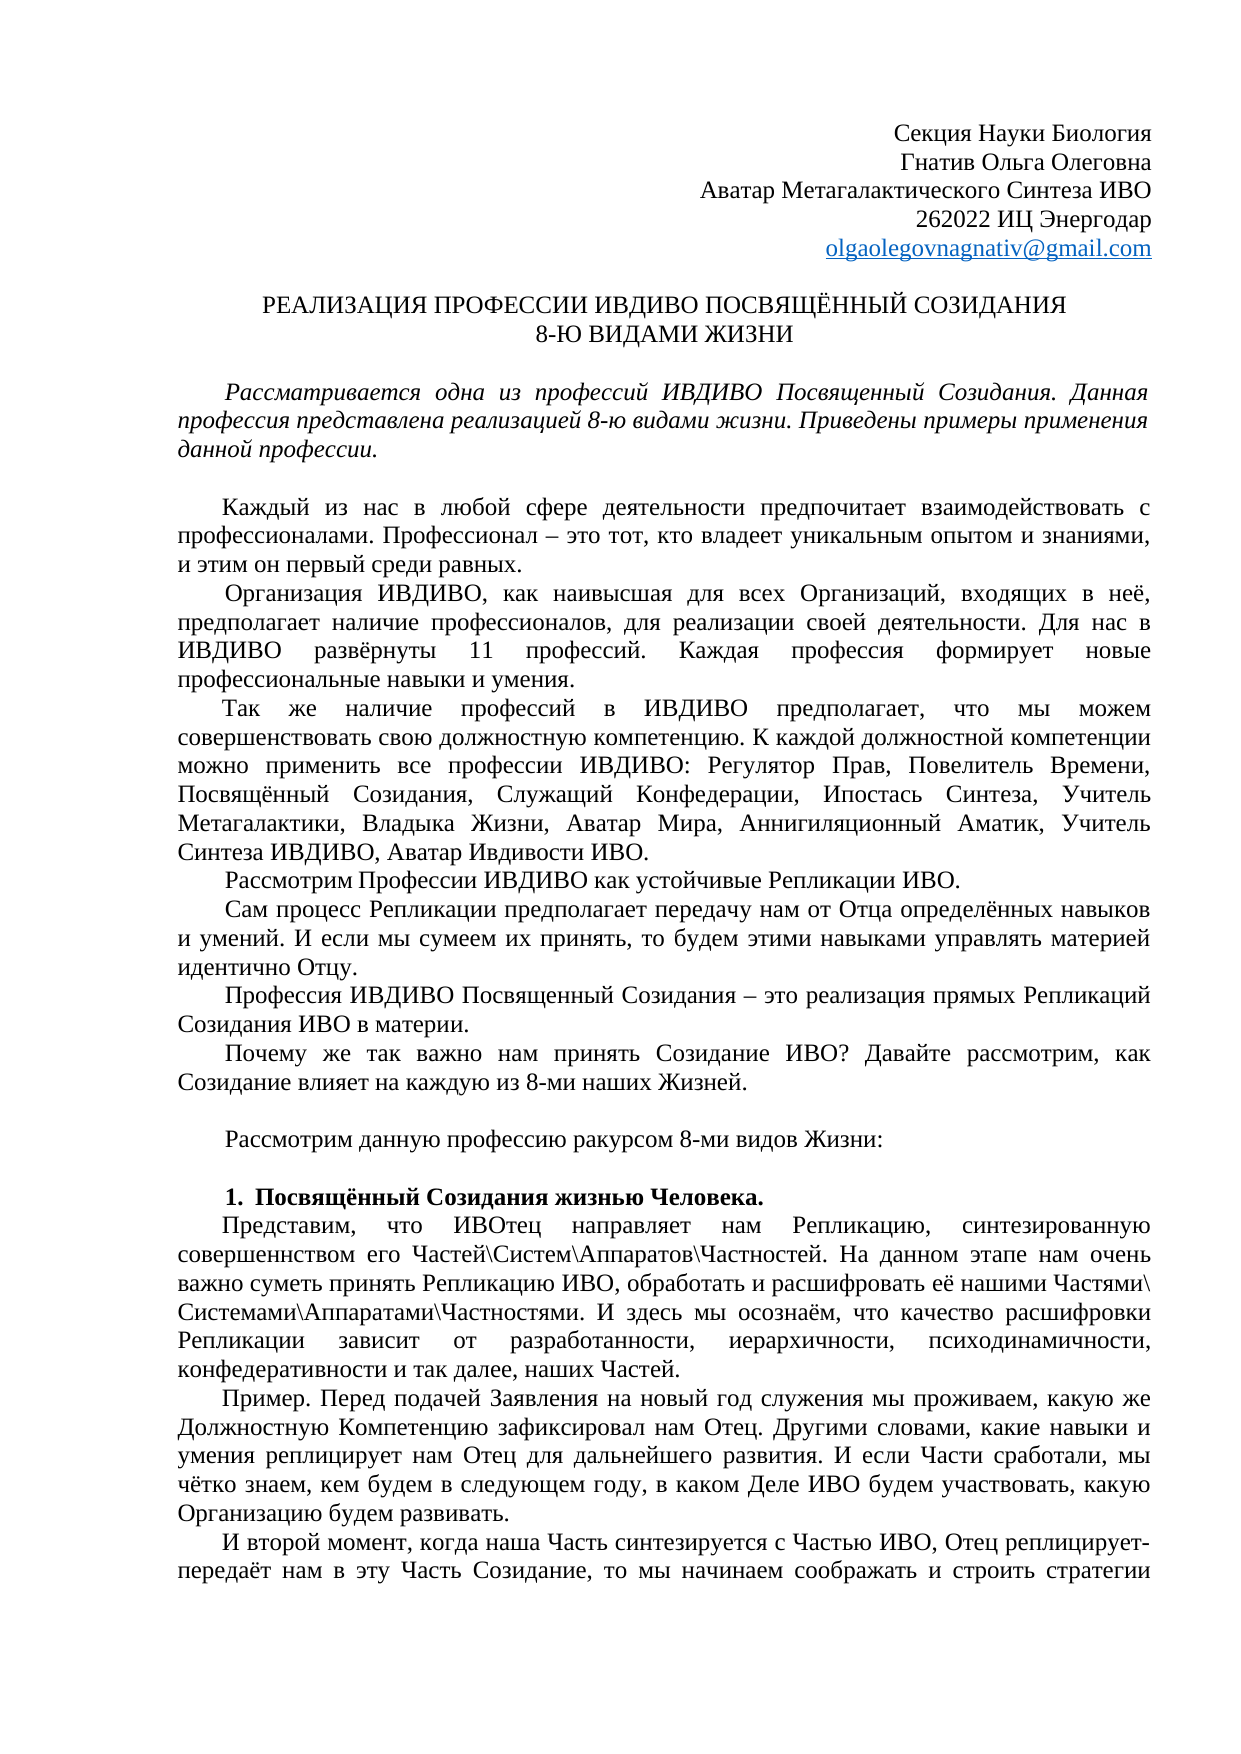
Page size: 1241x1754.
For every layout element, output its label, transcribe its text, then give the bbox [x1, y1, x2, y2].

text Организация ИВДИВО, как наивысшая для всех Организаций, входящих в неё, предполагает наличие профессионалов, для реализации своей деятельности. Для нас в ИВДИВО развёрнуты 11 профессий. Каждая профессия формирует новые профессиональные навыки и умения. [177, 578, 1152, 693]
text Рассмотрим данную профессию ракурсом 8-ми видов Жизни: [177, 1124, 1152, 1153]
text Каждый из нас в любой сфере деятельности предпочитает взаимодействовать с профессионалами. Профессионал – это тот, кто владеет уникальным опытом и знаниями, и этим он первый среди равных. [177, 492, 1152, 578]
text Сам процесс Репликации предполагает передачу нам от Отца определённых навыков и умений. И если мы сумеем их принять, то будем этими навыками управлять материей идентично Отцу. [177, 894, 1152, 981]
text 8-Ю ВИДАМИ ЖИЗНИ [177, 319, 1152, 348]
text Так же наличие профессий в ИВДИВО предполагает, что мы можем совершенствовать свою должностную компетенцию. К каждой должностной компетенции можно применить все профессии ИВДИВО: Регулятор Прав, Повелитель Времени, Посвящённый Созидания, Служащий Конфедерации, Ипостась Синтеза, Учитель Метагалактики, Владыка Жизни, Аватар Мира, Аннигиляционный Аматик, Учитель Синтеза ИВДИВО, Аватар Ивдивости ИВО. [177, 693, 1152, 866]
text Пример. Перед подачей Заявления на новый год служения мы проживаем, какую же Должностную Компетенцию зафиксировал нам Отец. Другими словами, какие навыки и умения реплицирует нам Отец для дальнейшего развития. И если Части сработали, мы чётко знаем, кем будем в следующем году, в каком Деле ИВО будем участвовать, какую Организацию будем развивать. [177, 1383, 1152, 1527]
text 262022 ИЦ Энергодар [177, 204, 1152, 233]
text РЕАЛИЗАЦИЯ ПРОФЕССИИ ИВДИВО ПОСВЯЩЁННЫЙ СОЗИДАНИЯ [177, 291, 1152, 319]
text Рассмотрим Профессии ИВДИВО как устойчивые Репликации ИВО. [177, 866, 1152, 894]
text 1. Посвящённый Созидания жизнью Человека. [177, 1182, 1152, 1211]
text Представим, что ИВОтец направляет нам Репликацию, синтезированную совершеннством его Частей\Систем\Аппаратов\Частностей. На данном этапе нам очень важно суметь принять Репликацию ИВО, обработать и расшифровать её нашими Частями\Системами\Аппаратами\Частностями. И здесь мы осознаём, что качество расшифровки Репликации зависит от разработанности, иерархичности, психодинамичности, конфедеративности и так далее, наших Частей. [177, 1211, 1152, 1383]
text Профессия ИВДИВО Посвященный Созидания – это реализация прямых Репликаций Созидания ИВО в материи. [177, 981, 1152, 1038]
text Аватар Метагалактического Синтеза ИВО [177, 176, 1152, 204]
text olgaolegovnagnativ@gmail.com [177, 233, 1152, 262]
text Рассматривается одна из профессий ИВДИВО Посвященный Созидания. Данная профессия представлена реализацией 8-ю видами жизни. Приведены примеры применения данной профессии. [177, 377, 1152, 463]
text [177, 1527, 1152, 1584]
text Почему же так важно нам принять Созидание ИВО? Давайте рассмотрим, как Созидание влияет на каждую из 8-ми наших Жизней. [177, 1038, 1152, 1096]
text Секция Науки Биология [177, 118, 1152, 147]
text Гнатив Ольга Олеговна [177, 147, 1152, 176]
